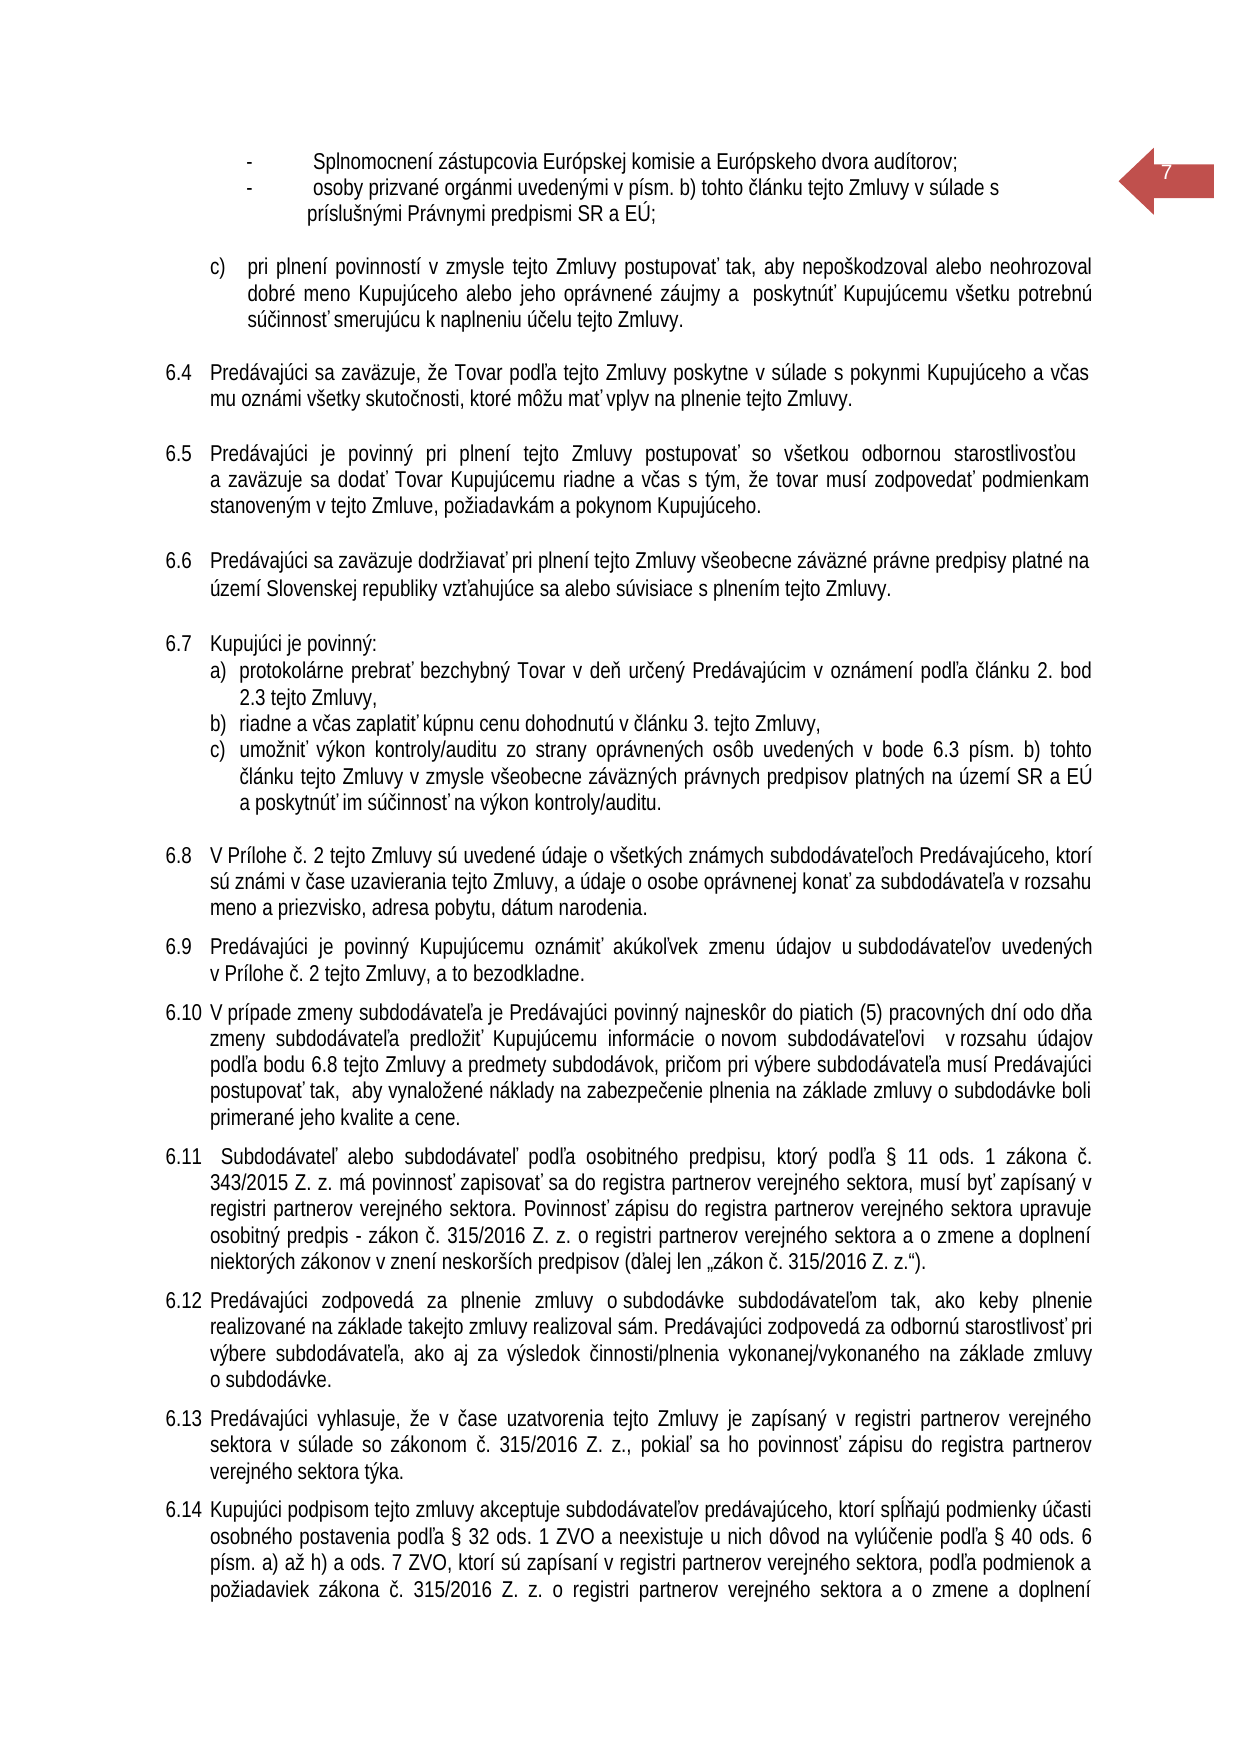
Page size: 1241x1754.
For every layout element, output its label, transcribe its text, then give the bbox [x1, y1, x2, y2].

list Predávajúci vyhlasuje, že v čase uzatvorenia tejto Zmluvy je zapísaný v registri partnerov verejného sektora v súlade so zákonom č. 315/2016 Z. z., pokiaľ sa ho povinnosť zápisu do registra partnerov verejného sektora týka. [165, 1405, 1092, 1484]
list Predávajúci sa zaväzuje, že Tovar podľa tejto Zmluvy poskytne v súlade s pokynmi Kupujúceho a včas mu oznámi všetky skutočnosti, ktoré môžu mať vplyv na plnenie tejto Zmluvy. [165, 358, 1090, 411]
list Splnomocnení zástupcovia Európskej komisie a Európskeho dvora audítorov; [239, 148, 1092, 174]
list Predávajúci zodpovedá za plnenie zmluvy o subdodávke subdodávateľom tak, ako keby plnenie realizované na základe takejto zmluvy realizoval sám. Predávajúci zodpovedá za odbornú starostlivosť pri výbere subdodávateľa, ako aj za výsledok činnosti/plnenia vykonanej/vykonaného na základe zmluvy o subdodávke. [165, 1287, 1092, 1392]
list Predávajúci je povinný Kupujúcemu oznámiť akúkoľvek zmenu údajov u subdodávateľov uvedených v Prílohe č. 2 tejto Zmluvy, a to bezodkladne. [165, 933, 1092, 986]
list V prípade zmeny subdodávateľa je Predávajúci povinný najneskôr do piatich (5) pracovných dní odo dňa zmeny subdodávateľa predložiť Kupujúcemu informácie o novom subdodávateľovi v rozsahu údajov podľa bodu 6.8 tejto Zmluvy a predmety subdodávok, pričom pri výbere subdodávateľa musí Predávajúci postupovať tak, aby vynaložené náklady na zabezpečenie plnenia na základe zmluvy o subdodávke boli primerané jeho kvalite a cene. [165, 998, 1092, 1130]
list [165, 1496, 1092, 1602]
list V Prílohe č. 2 tejto Zmluvy sú uvedené údaje o všetkých známych subdodávateľoch Predávajúceho, ktorí sú známi v čase uzavierania tejto Zmluvy, a údaje o osobe oprávnenej konať za subdodávateľa v rozsahu meno a priezvisko, adresa pobytu, dátum narodenia. [165, 842, 1092, 921]
list protokolárne prebrať bezchybný Tovar v deň určený Predávajúcim v oznámení podľa článku 2. bod 2.3 tejto Zmluvy, [210, 657, 1092, 710]
list riadne a včas zaplatiť kúpnu cenu dohodnutú v článku 3. tejto Zmluvy, [210, 710, 1092, 736]
list umožniť výkon kontroly/auditu zo strany oprávnených osôb uvedených v bode 6.3 písm. b) tohto článku tejto Zmluvy v zmysle všeobecne záväzných právnych predpisov platných na území SR a EÚ a poskytnúť im súčinnosť na výkon kontroly/auditu. [210, 736, 1092, 815]
list Kupujúci je povinný: [165, 629, 1090, 657]
list pri plnení povinností v zmysle tejto Zmluvy postupovať tak, aby nepoškodzoval alebo neohrozoval dobré meno Kupujúceho alebo jeho oprávnené záujmy a poskytnúť Kupujúcemu všetku potrebnú súčinnosť smerujúcu k naplneniu účelu tejto Zmluvy. [210, 253, 1092, 332]
list osoby prizvané orgánmi uvedenými v písm. b) tohto článku tejto Zmluvy v súlade s príslušnými Právnymi predpismi SR a EÚ; [239, 174, 1092, 227]
list Predávajúci je povinný pri plnení tejto Zmluvy postupovať so všetkou odbornou starostlivosťou a zaväzuje sa dodať Tovar Kupujúcemu riadne a včas s tým, že tovar musí zodpovedať podmienkam stanoveným v tejto Zmluve, požiadavkám a pokynom Kupujúceho. [165, 440, 1090, 519]
list Subdodávateľ alebo subdodávateľ podľa osobitného predpisu, ktorý podľa § 11 ods. 1 zákona č. 343/2015 Z. z. má povinnosť zapisovať sa do registra partnerov verejného sektora, musí byť zapísaný v registri partnerov verejného sektora. Povinnosť zápisu do registra partnerov verejného sektora upravuje osobitný predpis - zákon č. 315/2016 Z. z. o registri partnerov verejného sektora a o zmene a doplnení niektorých zákonov v znení neskorších predpisov (ďalej len „zákon č. 315/2016 Z. z.“). [165, 1143, 1092, 1274]
list Predávajúci sa zaväzuje dodržiavať pri plnení tejto Zmluvy všeobecne záväzné právne predpisy platné na území Slovenskej republiky vzťahujúce sa alebo súvisiace s plnením tejto Zmluvy. [165, 545, 1090, 602]
